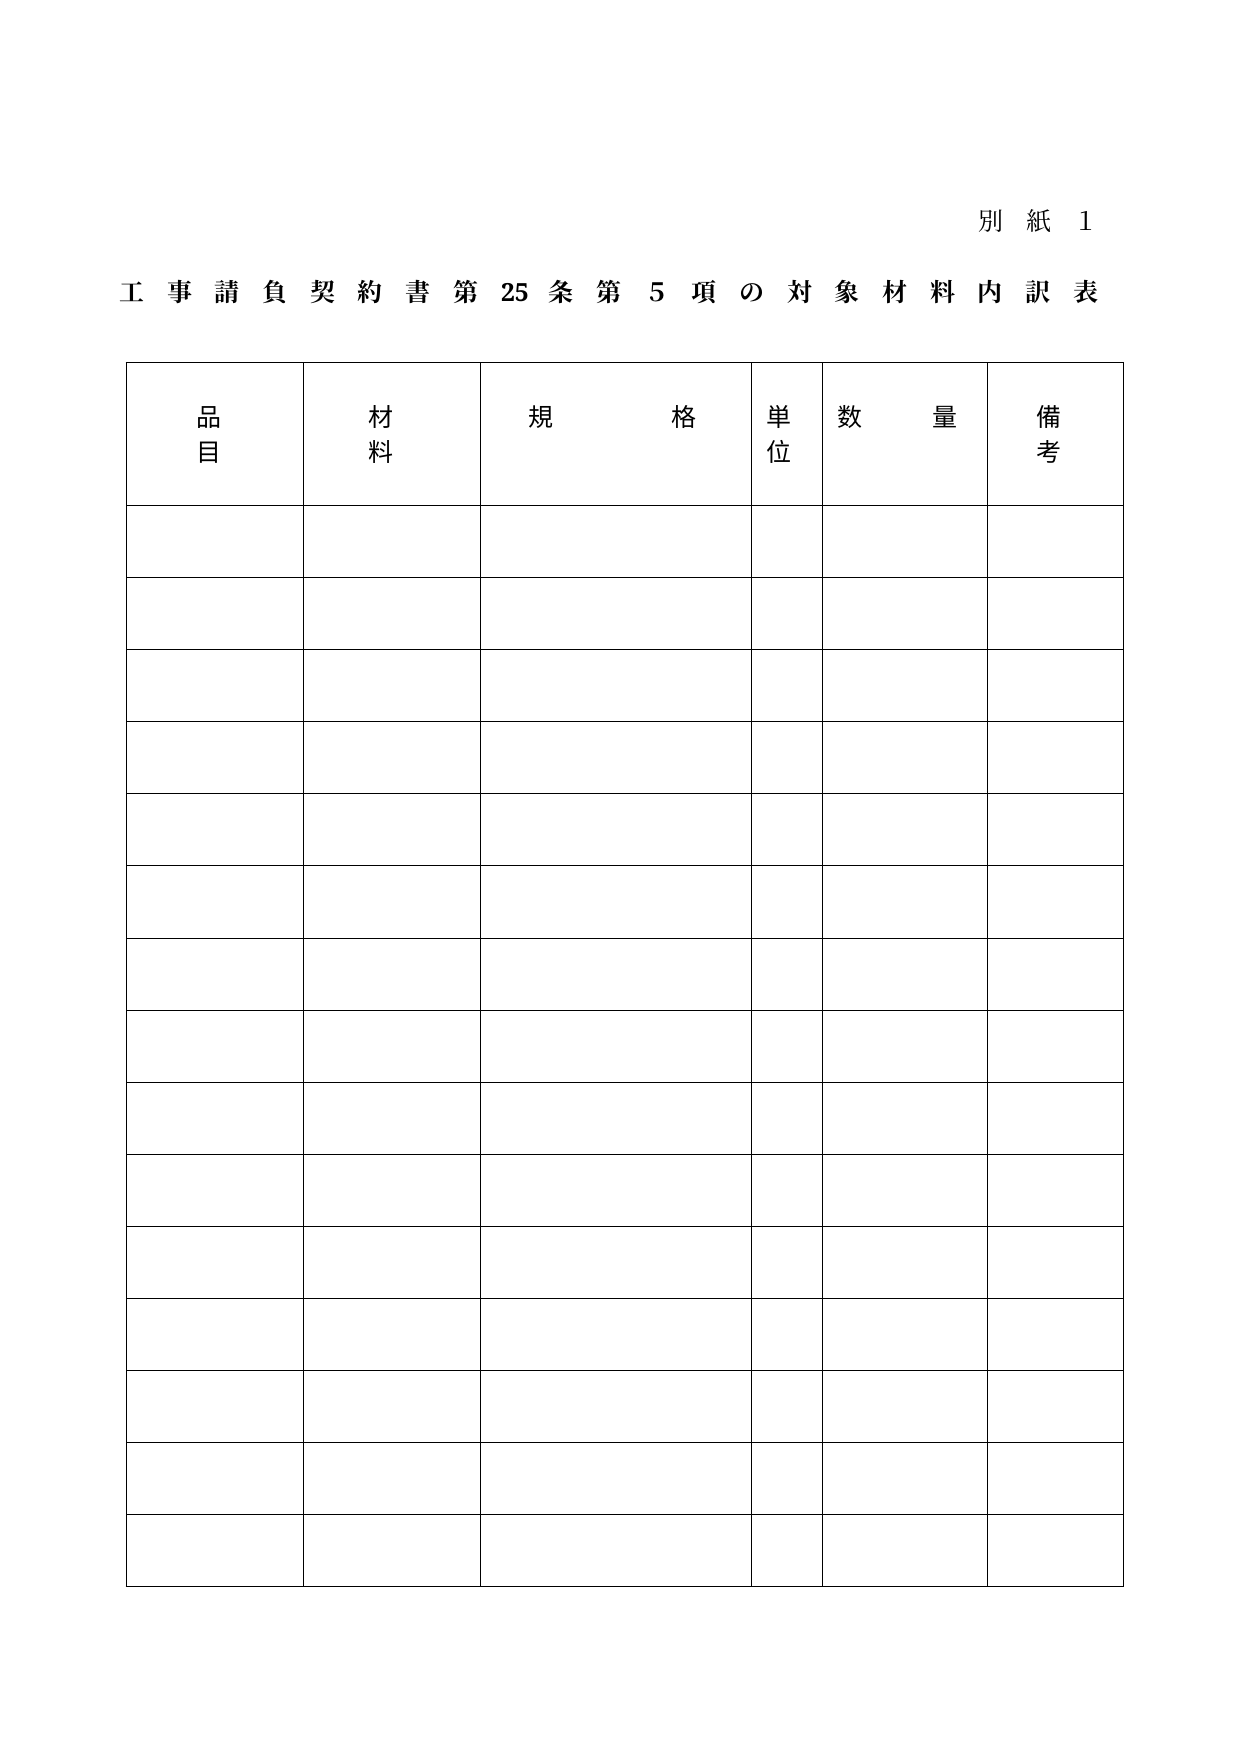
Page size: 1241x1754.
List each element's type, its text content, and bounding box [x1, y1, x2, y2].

table_cell [127, 1371, 303, 1442]
table_cell [988, 1083, 1123, 1154]
table_cell [304, 650, 480, 721]
table_cell [823, 794, 987, 865]
table_cell [823, 506, 987, 577]
table_cell [127, 1227, 303, 1298]
table_cell [752, 794, 822, 865]
table_header 単位 [752, 363, 822, 505]
table_cell [752, 650, 822, 721]
table_cell [823, 650, 987, 721]
table_cell [752, 1227, 822, 1298]
table_cell [752, 1443, 822, 1514]
table_cell [988, 1011, 1123, 1082]
table_cell [127, 578, 303, 649]
table_cell [823, 866, 987, 937]
table_cell [304, 1227, 480, 1298]
table_cell [752, 939, 822, 1009]
table_cell [823, 1299, 987, 1370]
table_cell [304, 1371, 480, 1442]
table_cell [304, 866, 480, 937]
table_cell [988, 722, 1123, 793]
table_cell [481, 1083, 751, 1154]
text 工事請負契約書第25条第５項の対象材料内訳表 [119, 255, 1121, 326]
table_cell [988, 578, 1123, 649]
table_cell [823, 1443, 987, 1514]
table_cell [823, 1371, 987, 1442]
table_cell [481, 506, 751, 577]
table_cell [304, 1443, 480, 1514]
table_cell [752, 722, 822, 793]
table_cell [988, 1227, 1123, 1298]
table_cell [127, 794, 303, 865]
table_cell [752, 866, 822, 937]
table_cell [823, 1515, 987, 1586]
table_cell [304, 1515, 480, 1586]
table_cell [127, 650, 303, 721]
table_cell [481, 650, 751, 721]
table_cell [127, 1443, 303, 1514]
table_header 備 考 [988, 363, 1123, 505]
table_cell [304, 1299, 480, 1370]
table_cell [127, 722, 303, 793]
table_cell [823, 1155, 987, 1226]
table_cell [304, 578, 480, 649]
table_cell [127, 506, 303, 577]
table_cell [127, 1155, 303, 1226]
table_header 規 格 [481, 363, 751, 505]
text 別紙１ [119, 149, 1121, 255]
table_cell [481, 1155, 751, 1226]
table_cell [823, 1011, 987, 1082]
table_cell [127, 866, 303, 937]
table_cell [752, 1371, 822, 1442]
table_cell [304, 506, 480, 577]
table_cell [988, 1299, 1123, 1370]
table_cell [481, 1371, 751, 1442]
table_cell [127, 1083, 303, 1154]
table_cell [481, 1515, 751, 1586]
table_cell [752, 506, 822, 577]
table_cell [752, 1299, 822, 1370]
table_cell [988, 650, 1123, 721]
table_cell [127, 1299, 303, 1370]
table_cell [752, 578, 822, 649]
table_cell [304, 722, 480, 793]
table_cell [127, 1515, 303, 1586]
table_cell [988, 1155, 1123, 1226]
table_cell [481, 578, 751, 649]
table_cell [988, 506, 1123, 577]
table_cell [481, 1299, 751, 1370]
table_cell [127, 1011, 303, 1082]
table_cell [823, 722, 987, 793]
table_cell [304, 1083, 480, 1154]
table_cell [481, 866, 751, 937]
table_cell [481, 722, 751, 793]
table_cell [752, 1011, 822, 1082]
table_cell [823, 1227, 987, 1298]
table_cell [988, 1515, 1123, 1586]
table_cell [304, 939, 480, 1009]
table_cell [481, 1443, 751, 1514]
table_cell [823, 578, 987, 649]
table_cell [481, 794, 751, 865]
table_cell [304, 1155, 480, 1226]
table_cell [481, 939, 751, 1009]
table_header 数 量 [823, 363, 987, 505]
table_cell [752, 1155, 822, 1226]
table_cell [988, 1443, 1123, 1514]
table_cell [752, 1083, 822, 1154]
table_cell [481, 1011, 751, 1082]
table_cell [988, 794, 1123, 865]
table_cell [823, 939, 987, 1009]
table_cell [823, 1083, 987, 1154]
table_cell [304, 1011, 480, 1082]
table_cell [481, 1227, 751, 1298]
table_cell [304, 794, 480, 865]
table_header 品 目 [127, 363, 303, 505]
table_cell [127, 939, 303, 1009]
table_cell [988, 1371, 1123, 1442]
table_cell [988, 939, 1123, 1009]
table_cell [752, 1515, 822, 1586]
table_cell [988, 866, 1123, 937]
table_header 材 料 [304, 363, 480, 505]
